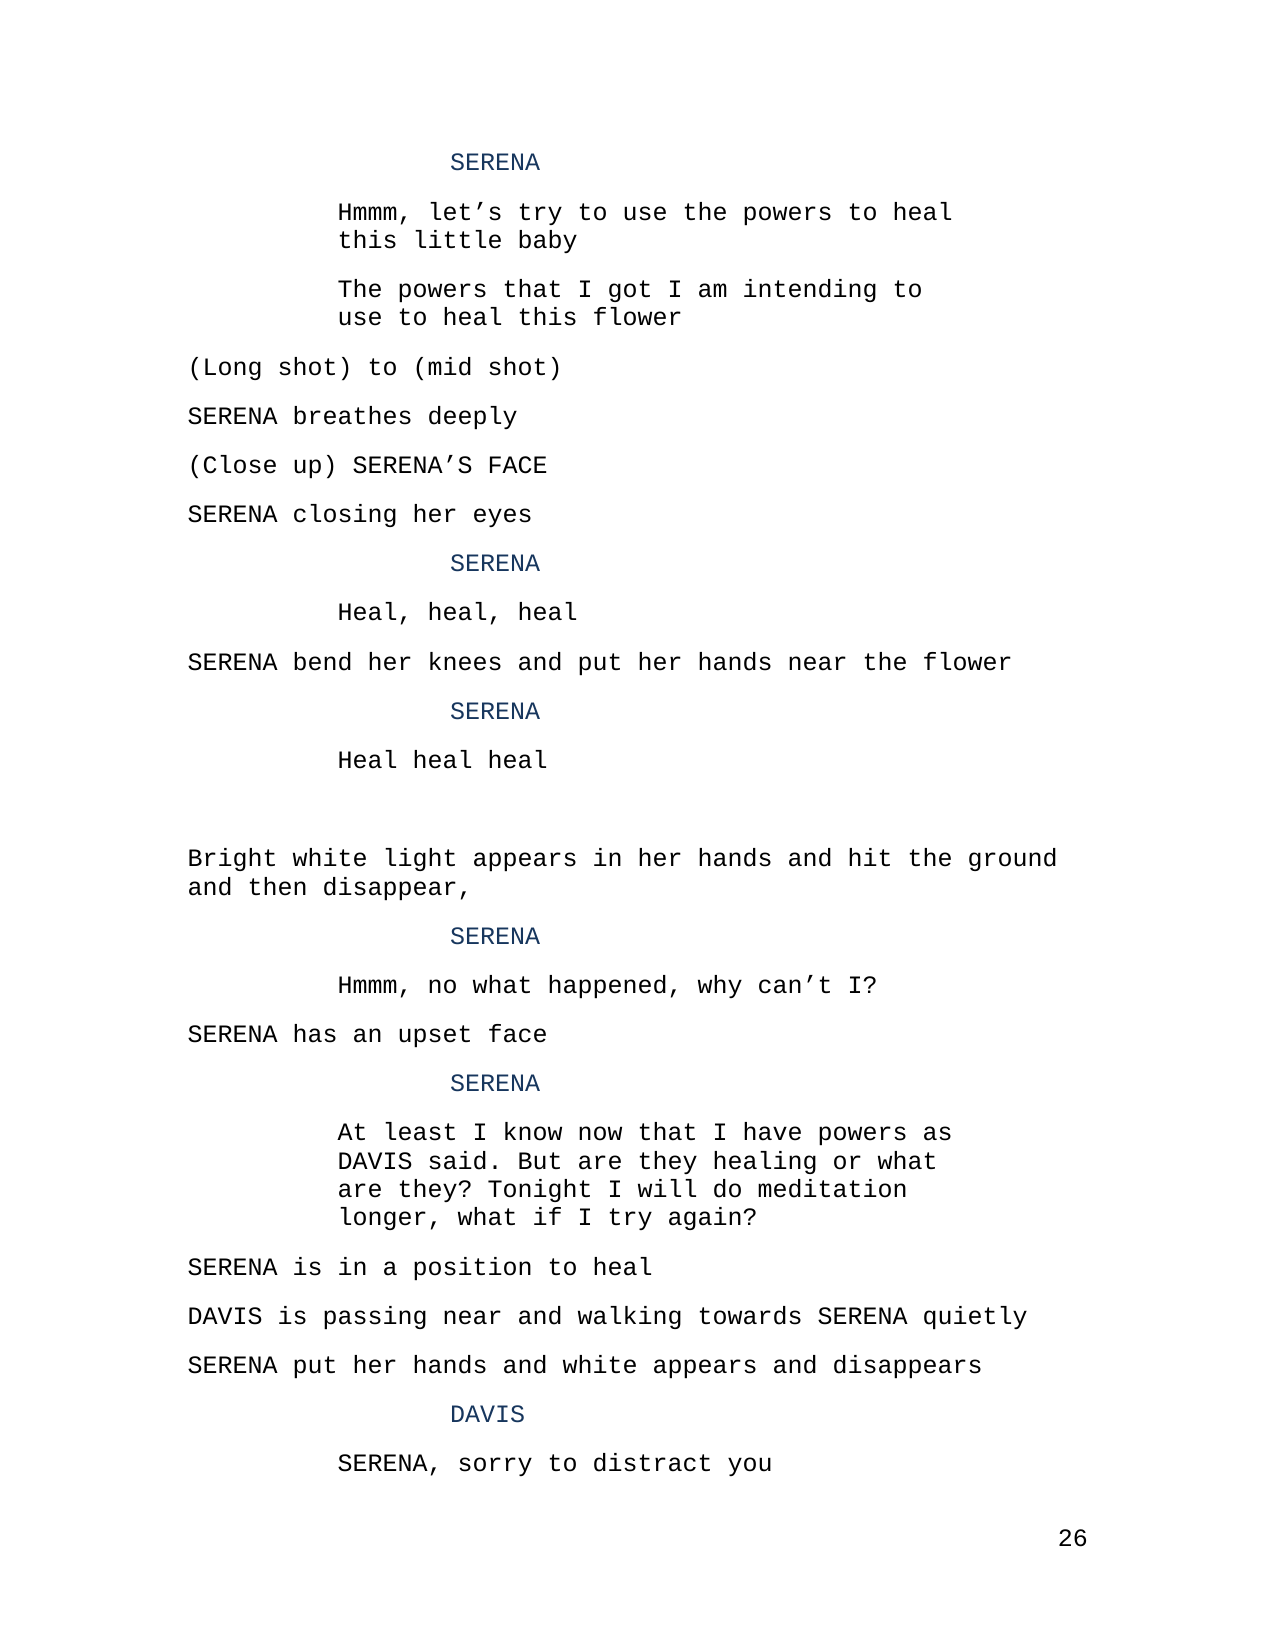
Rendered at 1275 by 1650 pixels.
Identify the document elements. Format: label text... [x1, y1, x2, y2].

text serena [450, 923, 975, 952]
text DAVIS is passing near and walking towards SERENA quietly [187, 1303, 1087, 1332]
text SERENA breathes deeply [187, 403, 1087, 432]
text Bright white light appears in her hands and hit the ground and then disappear, [187, 846, 1087, 902]
text Heal, heal, heal [337, 600, 975, 628]
text SERENA bend her knees and put her hands near the flower [187, 649, 1087, 677]
text serena [450, 1071, 975, 1099]
text Hmmm, no what happened, why can’t I? [337, 972, 975, 1001]
text Hmmm, let’s try to use the powers to heal this little baby [337, 199, 975, 256]
text serena [450, 150, 975, 178]
text (Close up) SERENA’S FACE [187, 452, 1087, 481]
text SERENA closing her eyes [187, 502, 1087, 530]
text SERENA, sorry to distract you [337, 1451, 975, 1479]
text serena [450, 551, 975, 579]
text davis [450, 1402, 975, 1430]
text (Long shot) to (mid shot) [187, 354, 1087, 382]
text SERENA put her hands and white appears and disappears [187, 1352, 1087, 1381]
text SERENA has an upset face [187, 1022, 1087, 1050]
text At least I know now that I have powers as DAVIS said. But are they healing or what are they? Tonight I will do meditation longer, what if I try again? [337, 1120, 975, 1233]
text serena [450, 698, 975, 727]
text The powers that I got I am intending to use to heal this flower [337, 277, 975, 333]
text Heal heal heal [337, 747, 975, 776]
text SERENA is in a position to heal [187, 1254, 1087, 1282]
